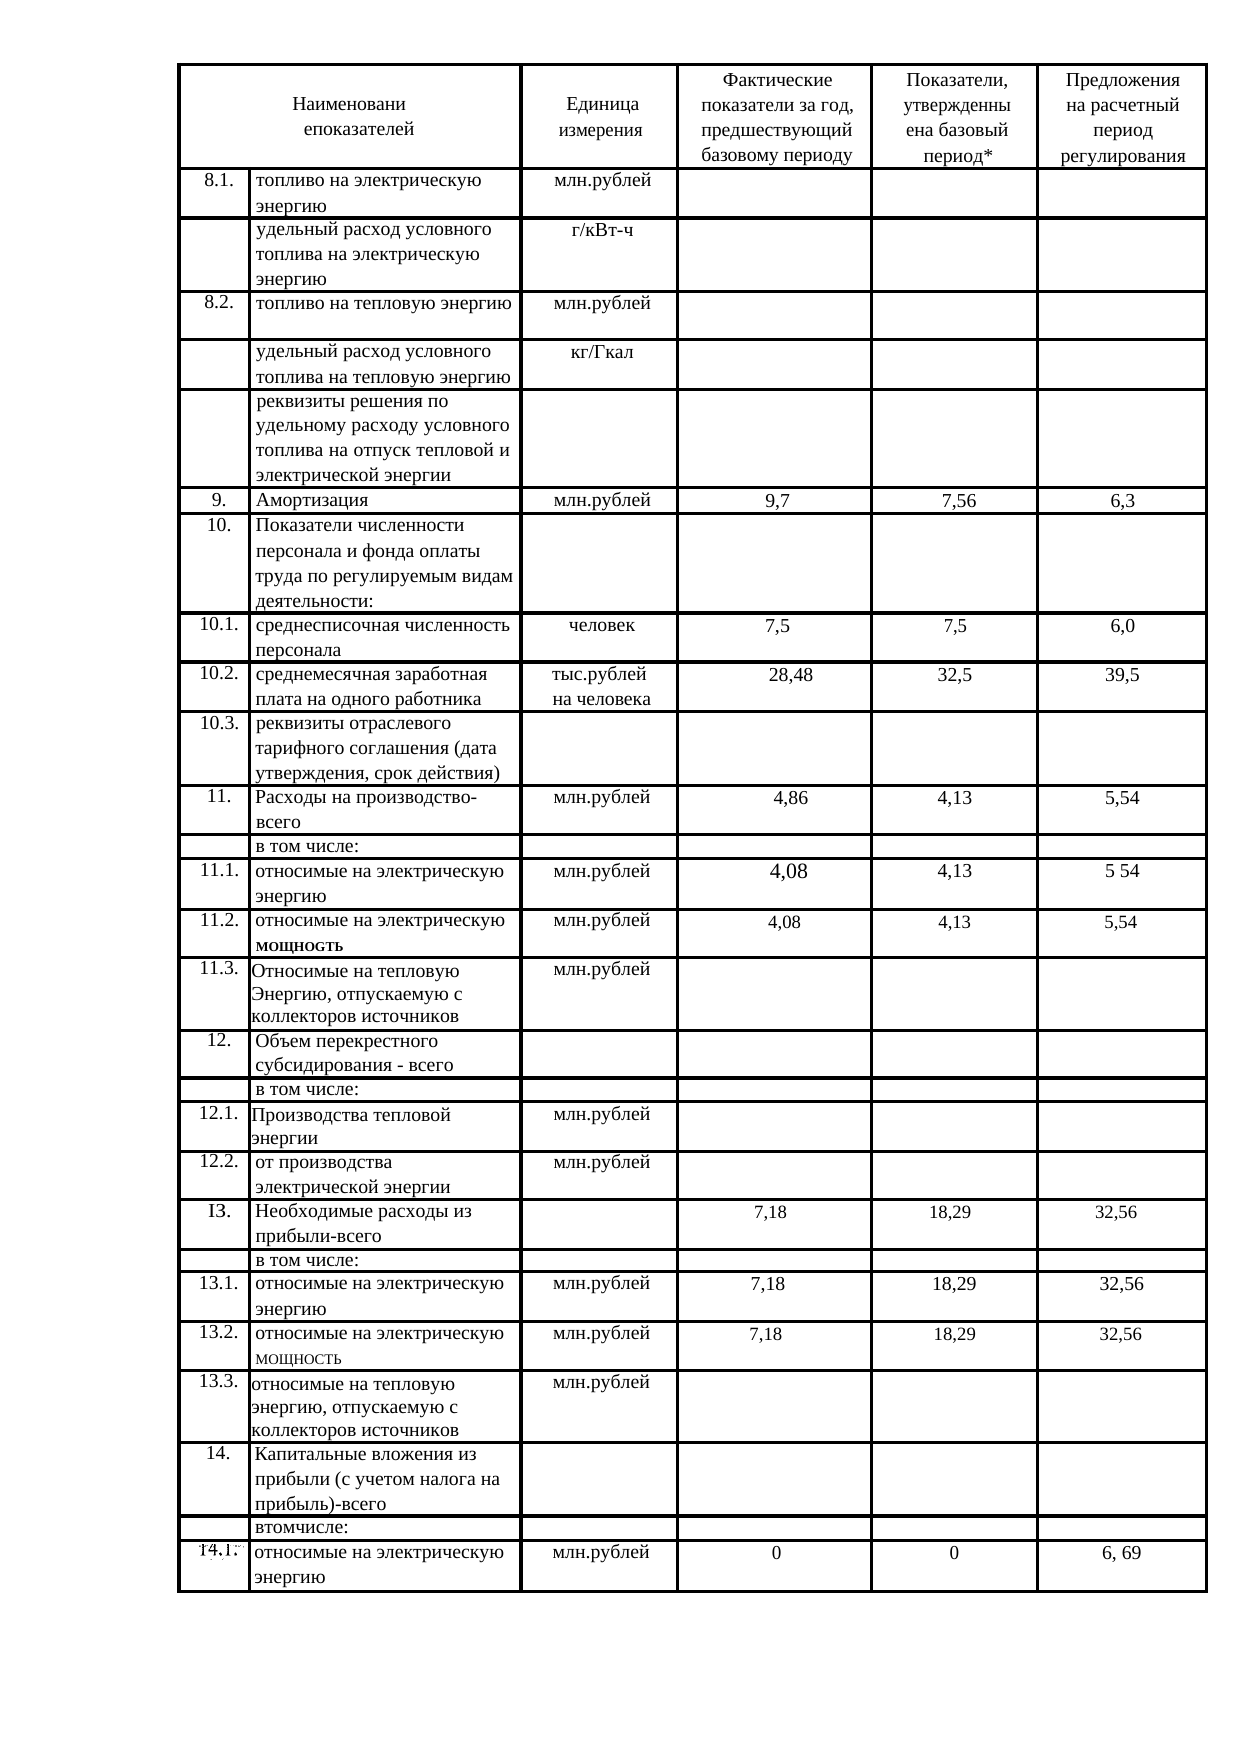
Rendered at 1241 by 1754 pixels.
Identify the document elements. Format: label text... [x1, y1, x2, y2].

table_cell [679, 1103, 870, 1149]
table_cell [679, 293, 870, 338]
table_cell млн.рублей [523, 787, 676, 833]
table_cell среднемесячная заработная плата на одного работника [251, 664, 519, 710]
table_cell [181, 1080, 248, 1100]
table_cell 6,3 [1039, 489, 1205, 512]
table_cell 11.3. [181, 959, 248, 1028]
table_cell 5,54 [1039, 787, 1205, 833]
table_cell [1039, 1103, 1205, 1149]
table_cell 32,56 [1039, 1323, 1205, 1369]
table_cell [679, 1251, 870, 1270]
table_cell среднесписочная численность персонала [251, 615, 519, 660]
table_cell [873, 1032, 1036, 1076]
table_cell [181, 341, 248, 387]
table_cell млн.рублей [523, 489, 676, 512]
table_cell млн.рублей [523, 860, 676, 907]
table_cell 11.1. [181, 860, 248, 907]
table_cell 39,5 [1039, 664, 1205, 710]
table_cell [679, 341, 870, 387]
table_cell 4,13 [873, 787, 1036, 833]
table_cell относимые на тепловую энергию, отпускаемую с коллекторов источников [251, 1372, 519, 1441]
table_cell [1039, 1444, 1205, 1514]
table_cell [1039, 836, 1205, 857]
table_cell [1039, 341, 1205, 387]
table_cell от производства электрической энергии [251, 1153, 519, 1198]
table_cell Объем перекрестного субсидирования - всего [251, 1032, 519, 1076]
table_cell топливо на тепловую энергию [251, 293, 519, 338]
table_cell 7,18 [679, 1323, 870, 1369]
table_cell [679, 959, 870, 1028]
table_cell 28,48 [679, 664, 870, 710]
table_cell 0 [679, 1542, 870, 1589]
table_cell млн.рублей [523, 293, 676, 338]
table_cell [523, 515, 676, 611]
table_cell [679, 515, 870, 611]
table_cell г/кВт-ч [523, 220, 676, 290]
table_cell [523, 1518, 676, 1539]
table_cell [679, 1444, 870, 1514]
table_header Показатели, утвержденныена базовый период* [873, 66, 1036, 167]
table_cell 5 54 [1039, 860, 1205, 907]
table_cell 7,56 [873, 489, 1036, 512]
table_cell Необходимые расходы из прибыли-всего [251, 1201, 519, 1247]
table_cell [679, 170, 870, 216]
table_cell [679, 713, 870, 784]
table_cell Показатели численности персонала и фонда оплаты труда по регулируемым видам деятельности: [251, 515, 519, 611]
table_cell относимые на электрическую энергию [251, 860, 519, 907]
table_cell в том числе: [251, 1080, 519, 1100]
table_cell [679, 220, 870, 290]
table_cell [523, 1080, 676, 1100]
table_cell [181, 836, 248, 857]
picture [199, 1544, 244, 1560]
table_cell 11.2. [181, 911, 248, 956]
table_cell [181, 220, 248, 290]
table_cell [1039, 959, 1205, 1028]
table_cell [1039, 515, 1205, 611]
table_cell [1039, 1251, 1205, 1270]
table_cell [181, 1542, 248, 1589]
table_cell млн.рублей [523, 959, 676, 1028]
table_cell Капитальные вложения из прибыли (с учетом налога на прибыль)-всего [251, 1444, 519, 1514]
table_cell 8.2. [181, 293, 248, 338]
table_cell 13.3. [181, 1372, 248, 1441]
table_cell [523, 1251, 676, 1270]
table_cell 4,08 [679, 860, 870, 907]
table_cell [873, 293, 1036, 338]
table_cell 6, 69 [1039, 1542, 1205, 1589]
table_cell млн.рублей [523, 911, 676, 956]
table_cell Расходы на производство- всего [251, 787, 519, 833]
table_cell 12.2. [181, 1153, 248, 1198]
table_cell относимые на электрическую энергию [251, 1542, 519, 1589]
table_cell 4,13 [873, 911, 1036, 956]
table_cell [523, 713, 676, 784]
table_cell [523, 1032, 676, 1076]
table_cell [679, 1153, 870, 1198]
table_cell [1039, 1372, 1205, 1441]
table_cell в том числе: [251, 1251, 519, 1270]
table_cell относимые на электрическую МОЩНОСТЬ [251, 1323, 519, 1369]
table_cell [523, 391, 676, 486]
table_cell Амортизация [251, 489, 519, 512]
table_cell [679, 391, 870, 486]
table_cell [873, 391, 1036, 486]
table_cell млн.рублей [523, 1323, 676, 1369]
table_cell 10. [181, 515, 248, 611]
table_cell [873, 1080, 1036, 1100]
table_cell 14. [181, 1444, 248, 1514]
table_cell в том числе: [251, 836, 519, 857]
table_cell [873, 515, 1036, 611]
table_cell 18,29 [873, 1323, 1036, 1369]
table_cell 7,18 [679, 1201, 870, 1247]
table_cell [679, 1518, 870, 1539]
table_cell [873, 1251, 1036, 1270]
table_cell человек [523, 615, 676, 660]
table_cell [679, 1080, 870, 1100]
table_cell кг/Гкал [523, 341, 676, 387]
table_cell [873, 1518, 1036, 1539]
table_cell реквизиты решения по удельному расходу условного топлива на отпуск тепловой и электрической энергии [251, 391, 519, 486]
table_cell [873, 836, 1036, 857]
table_cell относимые на электрическую MOЩHOGTЬ [251, 911, 519, 956]
table_cell [1039, 1032, 1205, 1076]
table_cell реквизиты отраслевого тарифного соглашения (дата утверждения, срок действия) [251, 713, 519, 784]
table_cell 7,5 [679, 615, 870, 660]
table_header Фактические показатели за год, предшествующий базовому периоду [679, 66, 870, 167]
table_cell [873, 170, 1036, 216]
table_cell 13.1. [181, 1273, 248, 1319]
table_cell [181, 391, 248, 486]
table_cell 5,54 [1039, 911, 1205, 956]
table_cell млн.рублей [523, 1273, 676, 1319]
table_cell 18,29 [873, 1273, 1036, 1319]
table_cell 7,18 [679, 1273, 870, 1319]
table_cell 6,0 [1039, 615, 1205, 660]
table_cell [181, 1518, 248, 1539]
table_cell [1039, 293, 1205, 338]
table_cell Производства тепловой энергии [251, 1103, 519, 1149]
table_cell млн.рублей [523, 1372, 676, 1441]
table_cell топливо на электрическую энергию [251, 170, 519, 216]
table_cell 32,56 [1039, 1273, 1205, 1319]
table_header Наименованиепоказателей [181, 66, 519, 167]
table_cell 12.1. [181, 1103, 248, 1149]
table_header Предложения на расчетный период регулирования [1039, 66, 1205, 167]
table_cell 32,56 [1039, 1201, 1205, 1247]
table_cell тыс.рублей на человека [523, 664, 676, 710]
table_cell млн.рублей [523, 170, 676, 216]
table_cell [873, 1372, 1036, 1441]
table_cell удельный расход условного топлива на тепловую энергию [251, 341, 519, 387]
table_cell [679, 1032, 870, 1076]
table_cell [873, 1444, 1036, 1514]
table_cell втомчисле: [251, 1518, 519, 1539]
table_cell [1039, 391, 1205, 486]
table_cell млн.рублей [523, 1103, 676, 1149]
table_cell [873, 959, 1036, 1028]
table_cell [873, 713, 1036, 784]
table_cell ІЗ. [181, 1201, 248, 1247]
table_cell [523, 836, 676, 857]
table_cell 4,86 [679, 787, 870, 833]
table_cell 9,7 [679, 489, 870, 512]
table_cell [873, 1103, 1036, 1149]
table_cell Относимые на тепловую Энергию, отпускаемую с коллекторов источников [251, 959, 519, 1028]
table_cell [679, 836, 870, 857]
table_cell [523, 1444, 676, 1514]
table_cell [181, 1251, 248, 1270]
table_cell [1039, 1080, 1205, 1100]
table_cell 7,5 [873, 615, 1036, 660]
table_cell 4,08 [679, 911, 870, 956]
table_cell 32,5 [873, 664, 1036, 710]
table_cell млн.рублей [523, 1542, 676, 1589]
table_cell 11. [181, 787, 248, 833]
table_cell [873, 220, 1036, 290]
table_cell 12. [181, 1032, 248, 1076]
table_cell 4,13 [873, 860, 1036, 907]
table_cell 8.1. [181, 170, 248, 216]
table_cell удельный расход условного топлива на электрическую энергию [251, 220, 519, 290]
table_cell [1039, 713, 1205, 784]
table_cell 9. [181, 489, 248, 512]
table_cell [1039, 170, 1205, 216]
table_cell [1039, 220, 1205, 290]
table_cell 10.1. [181, 615, 248, 660]
table_cell 10.2. [181, 664, 248, 710]
table_cell [523, 1201, 676, 1247]
table_cell [1039, 1518, 1205, 1539]
table_header Единица измерения [523, 66, 676, 167]
table_cell [873, 1153, 1036, 1198]
table_cell млн.рублей [523, 1153, 676, 1198]
table_cell 13.2. [181, 1323, 248, 1369]
table_cell [873, 341, 1036, 387]
table_cell 18,29 [873, 1201, 1036, 1247]
table_cell [679, 1372, 870, 1441]
table_cell 0 [873, 1542, 1036, 1589]
table_cell относимые на электрическую энергию [251, 1273, 519, 1319]
table_cell [1039, 1153, 1205, 1198]
table_cell 10.3. [181, 713, 248, 784]
